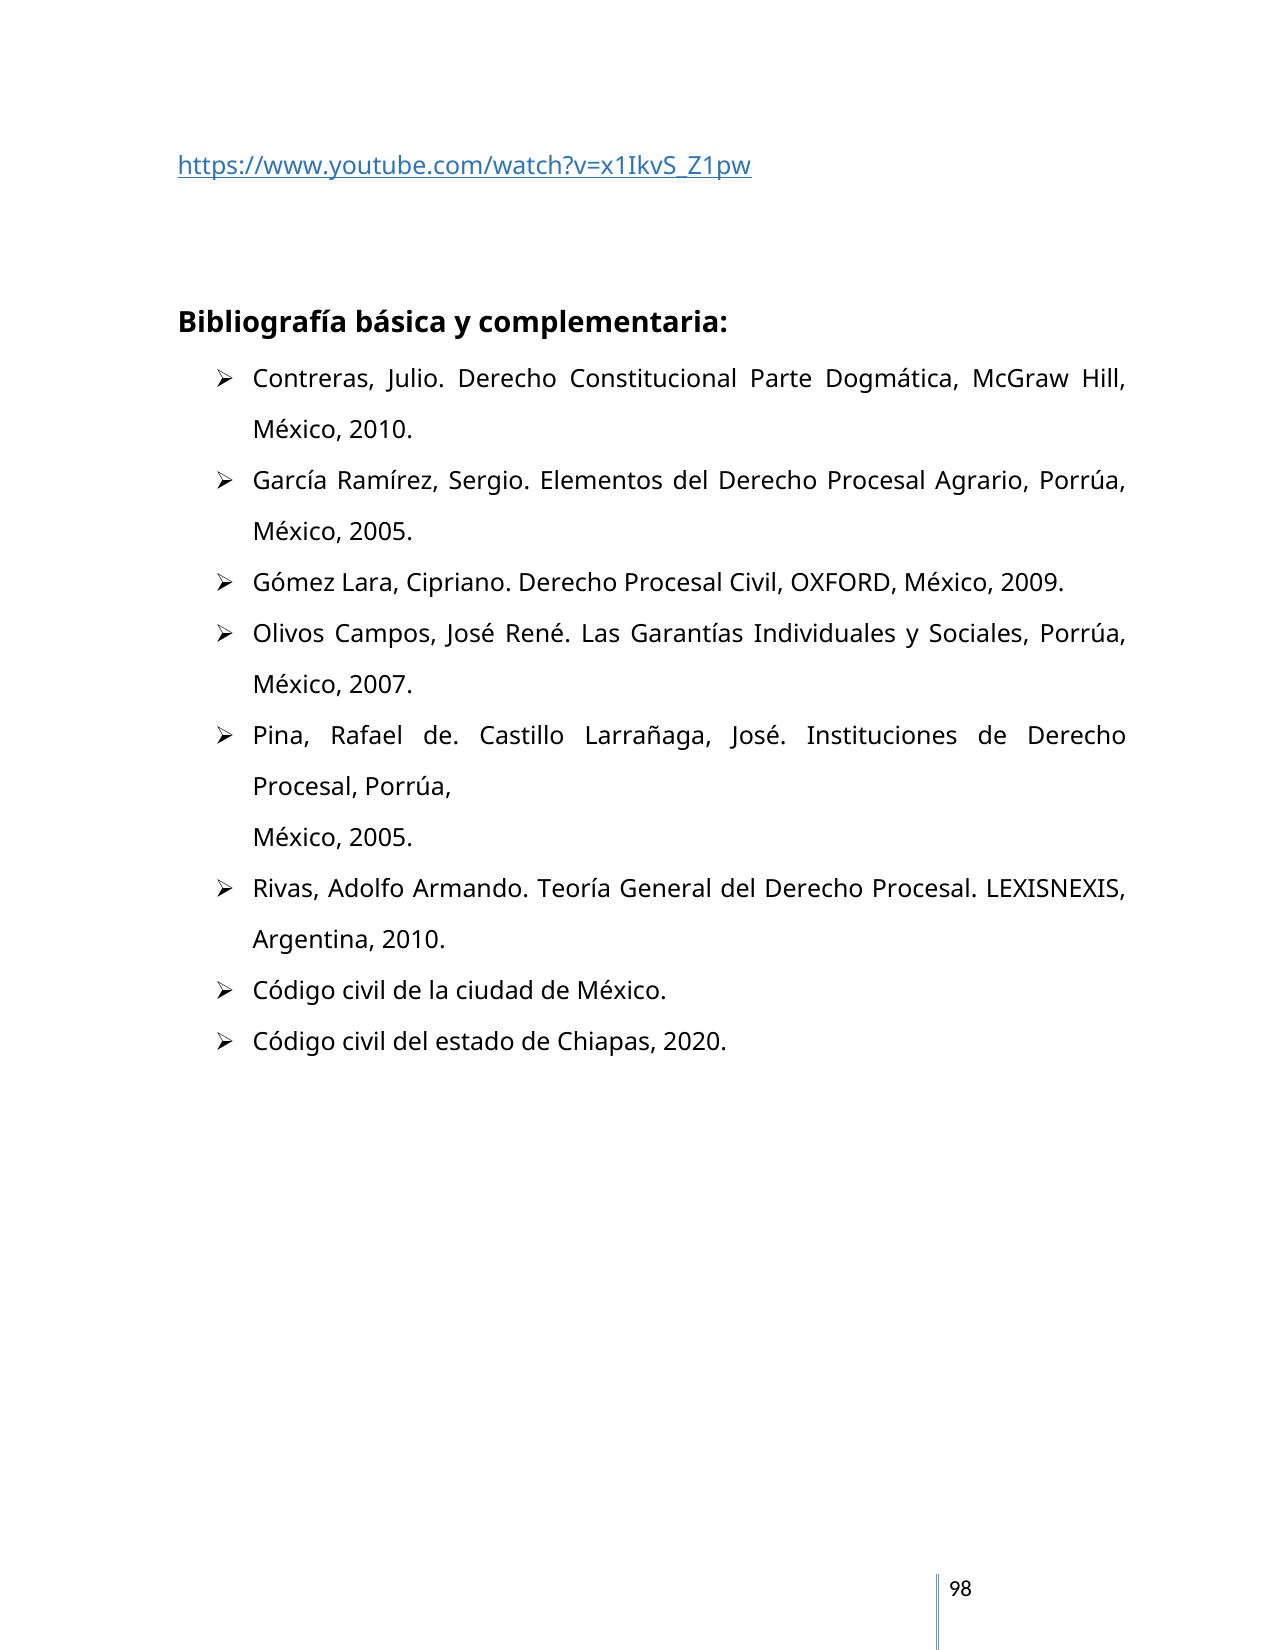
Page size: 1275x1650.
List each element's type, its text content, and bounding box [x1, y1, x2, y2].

text Bibliografía básica y complementaria: [177, 301, 1127, 341]
list Código civil de la ciudad de México. [215, 973, 1127, 1007]
list México, 2005. [252, 820, 1127, 854]
list Código civil del estado de Chiapas, 2020. [215, 1024, 1127, 1058]
text https://www.youtube.com/watch?v=x1IkvS_Z1pw [177, 148, 1127, 182]
list García Ramírez, Sergio. Elementos del Derecho Procesal Agrario, Porrúa, México, 2005. [215, 462, 1127, 547]
list Gómez Lara, Cipriano. Derecho Procesal Civil, OXFORD, México, 2009. [215, 564, 1127, 598]
list Olivos Campos, José René. Las Garantías Individuales y Sociales, Porrúa, México, 2007. [215, 616, 1127, 701]
list Contreras, Julio. Derecho Constitucional Parte Dogmática, McGraw Hill, México, 2010. [215, 360, 1127, 445]
list Rivas, Adolfo Armando. Teoría General del Derecho Procesal. LEXISNEXIS, Argentina, 2010. [215, 871, 1127, 956]
list Pina, Rafael de. Castillo Larrañaga, José. Instituciones de Derecho Procesal, Porrúa, [215, 718, 1127, 803]
